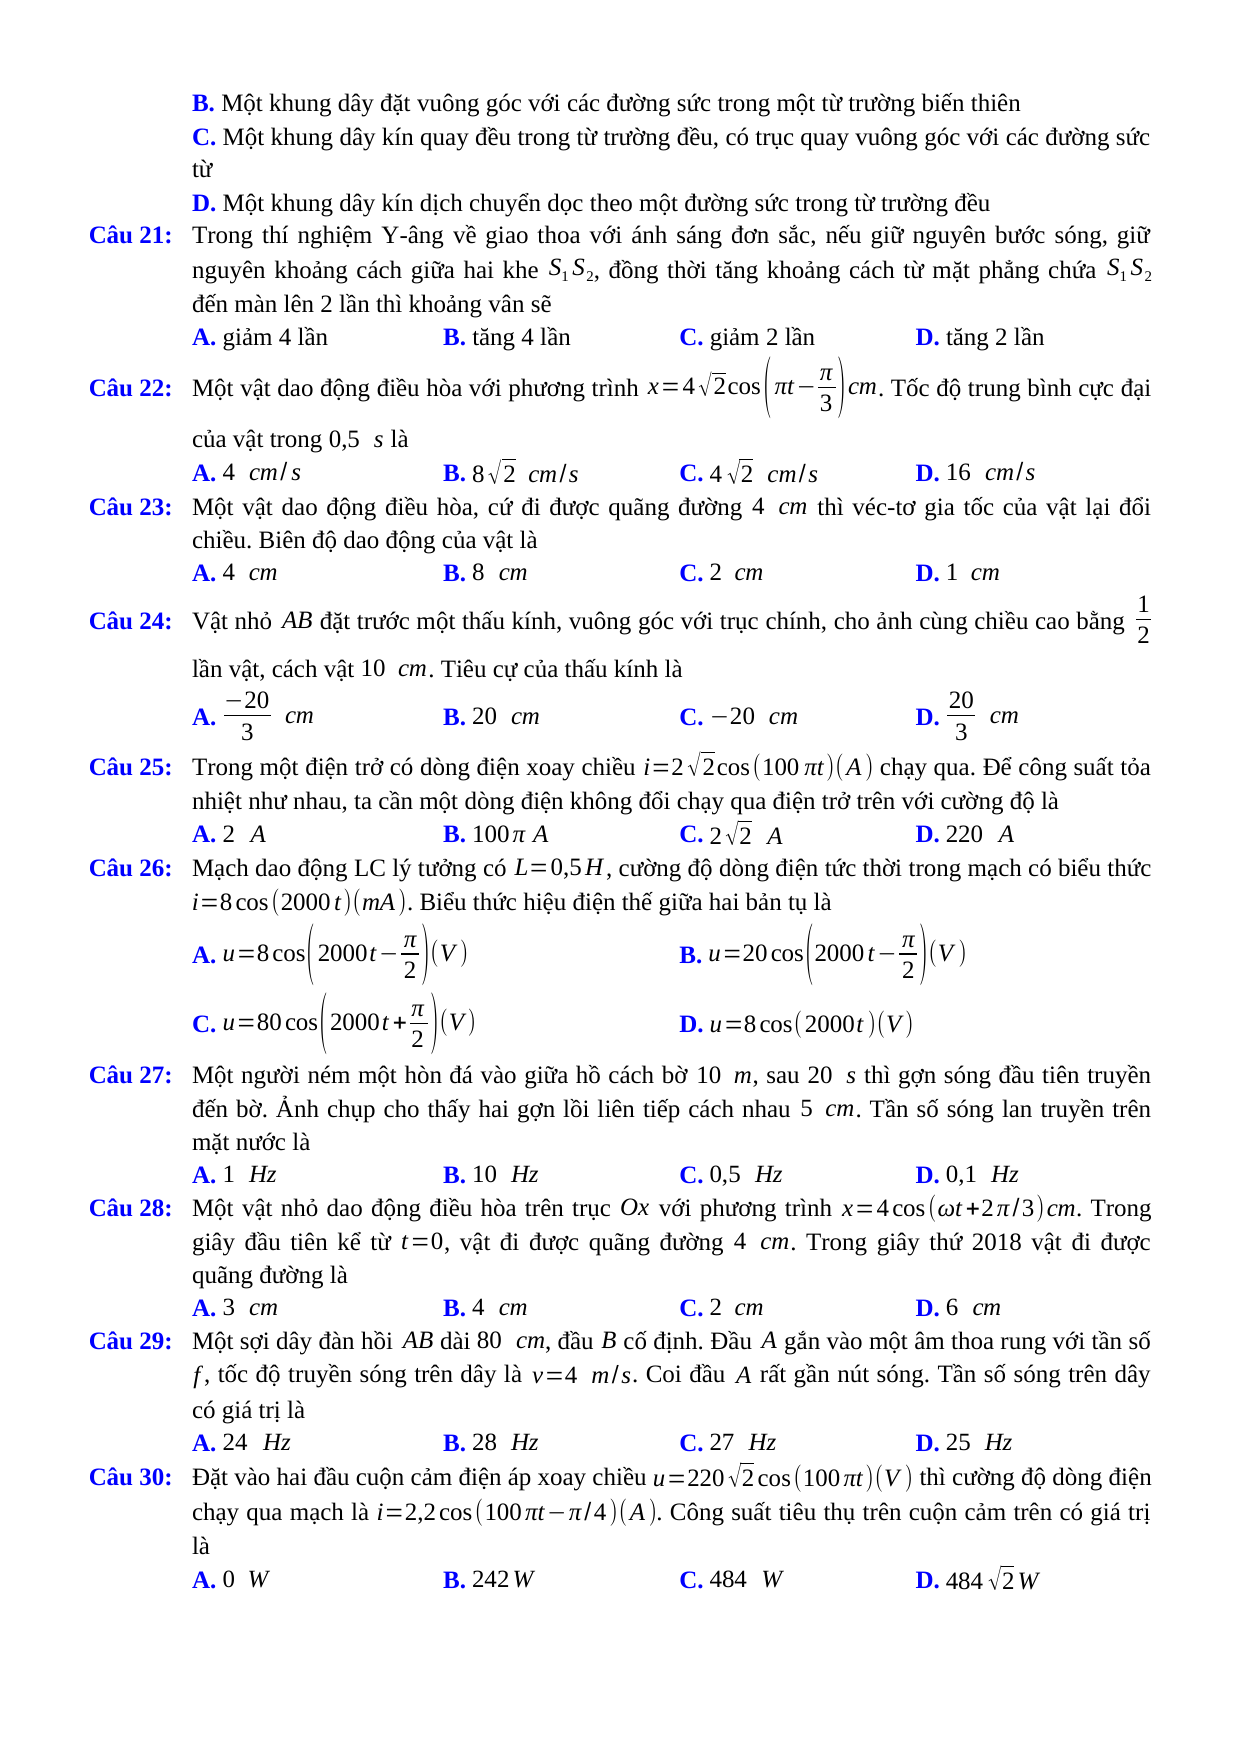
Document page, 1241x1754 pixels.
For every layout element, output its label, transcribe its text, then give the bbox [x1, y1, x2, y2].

text A. B. C. D. [192, 819, 1152, 849]
text Câu 21: Trong thí nghiệm Y-âng về giao thoa với ánh sáng đơn sắc, nếu giữ nguyên bước sóng, giữ nguyên khoảng cách giữa hai khe , đồng thời tăng khoảng cách từ mặt phẳng chứa đến màn lên 2 lần thì khoảng vân sẽ [88, 221, 1152, 318]
text A. B. C. D. [192, 458, 1152, 487]
text Câu 27: Một người ném một hòn đá vào giữa hồ cách bờ , sau thì gợn sóng đầu tiên truyền đến bờ. Ảnh chụp cho thấy hai gợn lồi liên tiếp cách nhau . Tần số sóng lan truyền trên mặt nước là [88, 1061, 1152, 1155]
text Câu 22: Một vật dao động điều hòa với phương trình . Tốc độ trung bình cực đại của vật trong là [88, 355, 1152, 453]
text B. Một khung dây đặt vuông góc với các đường sức trong một từ trường biến thiên [192, 88, 1152, 117]
text D. Một khung dây kín dịch chuyển dọc theo một đường sức trong từ trường đều [192, 188, 1152, 216]
text A. B. C. D. [192, 558, 1152, 586]
text Câu 30: Đặt vào hai đầu cuộn cảm điện áp xoay chiều thì cường độ dòng điện chạy qua mạch là . Công suất tiêu thụ trên cuộn cảm trên có giá trị là [88, 1461, 1152, 1560]
text A. B. C. D. [192, 1160, 1152, 1188]
text Câu 29: Một sợi dây đàn hồi dài , đầu cố định. Đầu gắn vào một âm thoa rung với tần số , tốc độ truyền sóng trên dây là . Coi đầu rất gần nút sóng. Tần số sóng trên dây có giá trị là [88, 1326, 1152, 1424]
text Câu 23: Một vật dao động điều hòa, cứ đi được quãng đường thì véc-tơ gia tốc của vật lại đổi chiều. Biên độ dao động của vật là [88, 492, 1152, 553]
text A. giảm 4 lần B. tăng 4 lần C. giảm 2 lần D. tăng 2 lần [192, 322, 1152, 351]
text A. B. C. D. [192, 1293, 1152, 1322]
text A. B. C. D. [192, 1428, 1152, 1457]
text A. B. [192, 922, 1152, 987]
text C. Một khung dây kín quay đều trong từ trường đều, có trục quay vuông góc với các đường sức từ [192, 122, 1152, 183]
text Câu 24: Vật nhỏ đặt trước một thấu kính, vuông góc với trục chính, cho ảnh cùng chiều cao bằng lần vật, cách vật . Tiêu cự của thấu kính là [88, 591, 1152, 683]
text Câu 25: Trong một điện trở có dòng điện xoay chiều chạy qua. Để công suất tỏa nhiệt như nhau, ta cần một dòng điện không đổi chạy qua điện trở trên với cường độ là [88, 750, 1152, 815]
text Câu 28: Một vật nhỏ dao động điều hòa trên trục với phương trình . Trong giây đầu tiên kể từ , vật đi được quãng đường . Trong giây thứ 2018 vật đi được quãng đường là [88, 1193, 1152, 1289]
text A. B. C. D. [192, 1564, 1152, 1594]
text A. B. C. D. [192, 687, 1152, 746]
text Câu 26: Mạch dao động LC lý tưởng có , cường độ dòng điện tức thời trong mạch có biểu thức . Biểu thức hiệu điện thế giữa hai bản tụ là [88, 853, 1152, 918]
text C. D. [192, 991, 1152, 1056]
